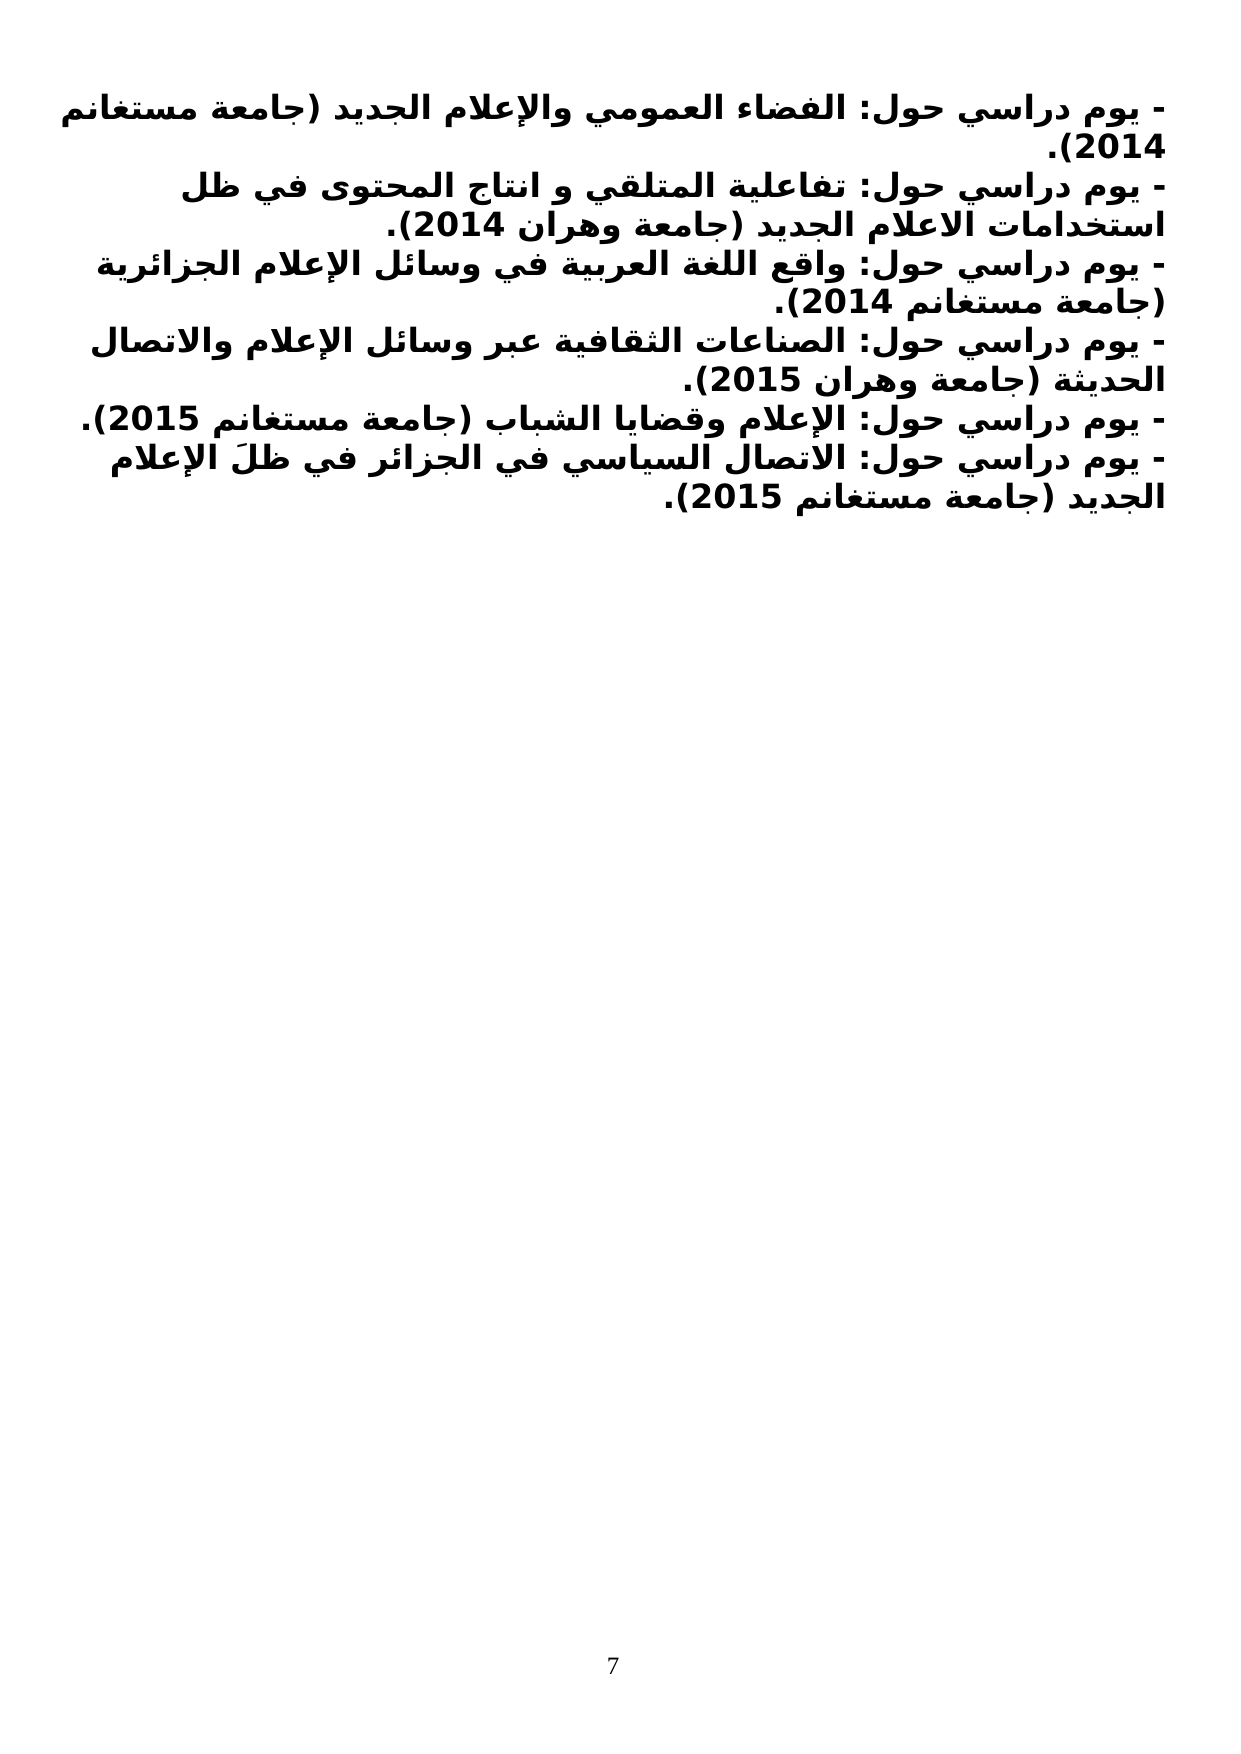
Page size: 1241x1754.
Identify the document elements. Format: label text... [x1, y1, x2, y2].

text - يوم دراسي حول: تفاعلية المتلقي و انتاج المحتوى في ظل استخدامات الاعلام الجديد (جامعة وهران 2014). [59, 166, 1167, 244]
text - يوم دراسي حول: الإعلام وقضايا الشباب (جامعة مستغانم 2015). [59, 399, 1167, 438]
text - يوم دراسي حول: واقع اللغة العربية في وسائل الإعلام الجزائرية (جامعة مستغانم 2014). [59, 244, 1167, 322]
text - يوم دراسي حول: الفضاء العمومي والإعلام الجديد (جامعة مستغانم 2014). [59, 89, 1167, 166]
text - يوم دراسي حول: الصناعات الثقافية عبر وسائل الإعلام والاتصال الحديثة (جامعة وهران 2015). [59, 322, 1167, 399]
text - يوم دراسي حول: الاتصال السياسي في الجزائر في ظلَ الإعلام الجديد (جامعة مستغانم 2015). [59, 438, 1167, 516]
